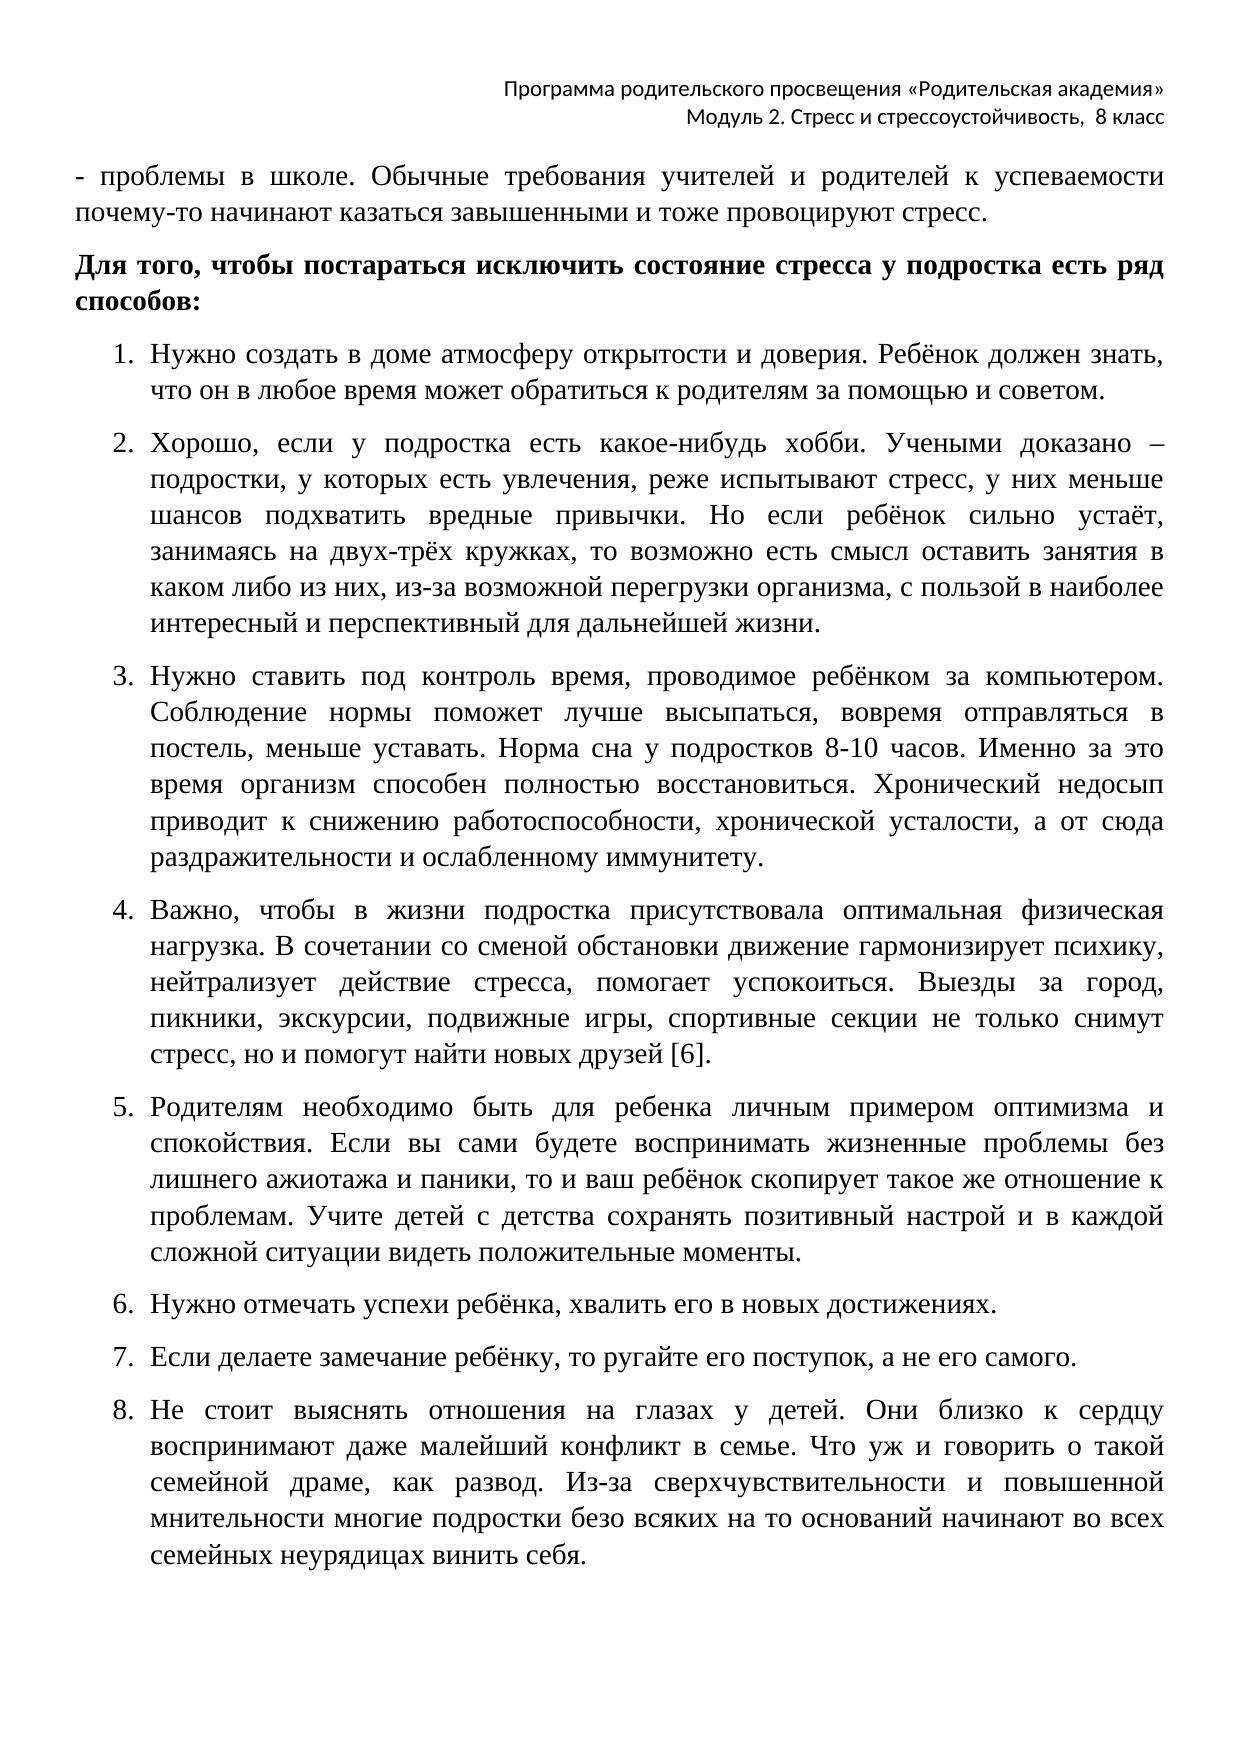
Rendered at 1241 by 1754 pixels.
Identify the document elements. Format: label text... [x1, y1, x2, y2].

list Нужно создать в доме атмосферу открытости и доверия. Ребёнок должен знать, что он в любое время может обратиться к родителям за помощью и советом. [112, 336, 1165, 405]
list Важно, чтобы в жизни подростка присутствовала оптимальная физическая нагрузка. В сочетании со сменой обстановки движение гармонизирует психику, нейтрализует действие стресса, помогает успокоиться. Выезды за город, пикники, экскурсии, подвижные игры, спортивные секции не только снимут стресс, но и помогут найти новых друзей [6]. [112, 892, 1165, 1070]
list Нужно отмечать успехи ребёнка, хвалить его в новых достижениях. [112, 1287, 1165, 1320]
list Не стоит выяснять отношения на глазах у детей. Они близко к сердцу воспринимают даже малейший конфликт в семье. Что уж и говорить о такой семейной драме, как развод. Из-за сверхчувствительности и повышенной мнительности многие подростки безо всяких на то оснований начинают во всех семейных неурядицах винить себя. [112, 1392, 1165, 1570]
list Нужно ставить под контроль время, проводимое ребёнком за компьютером. Соблюдение нормы поможет лучше высыпаться, вовремя отправляться в постель, меньше уставать. Норма сна у подростков 8-10 часов. Именно за это время организм способен полностью восстановиться. Хронический недосып приводит к снижению работоспособности, хронической усталости, а от сюда раздражительности и ослабленному иммунитету. [112, 658, 1165, 872]
list Если делаете замечание ребёнку, то ругайте его поступок, а не его самого. [112, 1339, 1165, 1373]
text - проблемы в школе. Обычные требования учителей и родителей к успеваемости почему-то начинают казаться завышенными и тоже провоцируют стресс. [75, 158, 1165, 227]
text Для того, чтобы постараться исключить состояние стресса у подростка есть ряд способов: [75, 247, 1165, 316]
list Родителям необходимо быть для ребенка личным примером оптимизма и спокойствия. Если вы сами будете воспринимать жизненные проблемы без лишнего ажиотажа и паники, то и ваш ребёнок скопирует такое же отношение к проблемам. Учите детей с детства сохранять позитивный настрой и в каждой сложной ситуации видеть положительные моменты. [112, 1089, 1165, 1267]
list Хорошо, если у подростка есть какое-нибудь хобби. Учеными доказано – подростки, у которых есть увлечения, реже испытывают стресс, у них меньше шансов подхватить вредные привычки. Но если ребёнок сильно устаёт, занимаясь на двух-трёх кружках, то возможно есть смысл оставить занятия в каком либо из них, из-за возможной перегрузки организма, с пользой в наиболее интересный и перспективный для дальнейшей жизни. [112, 425, 1165, 639]
